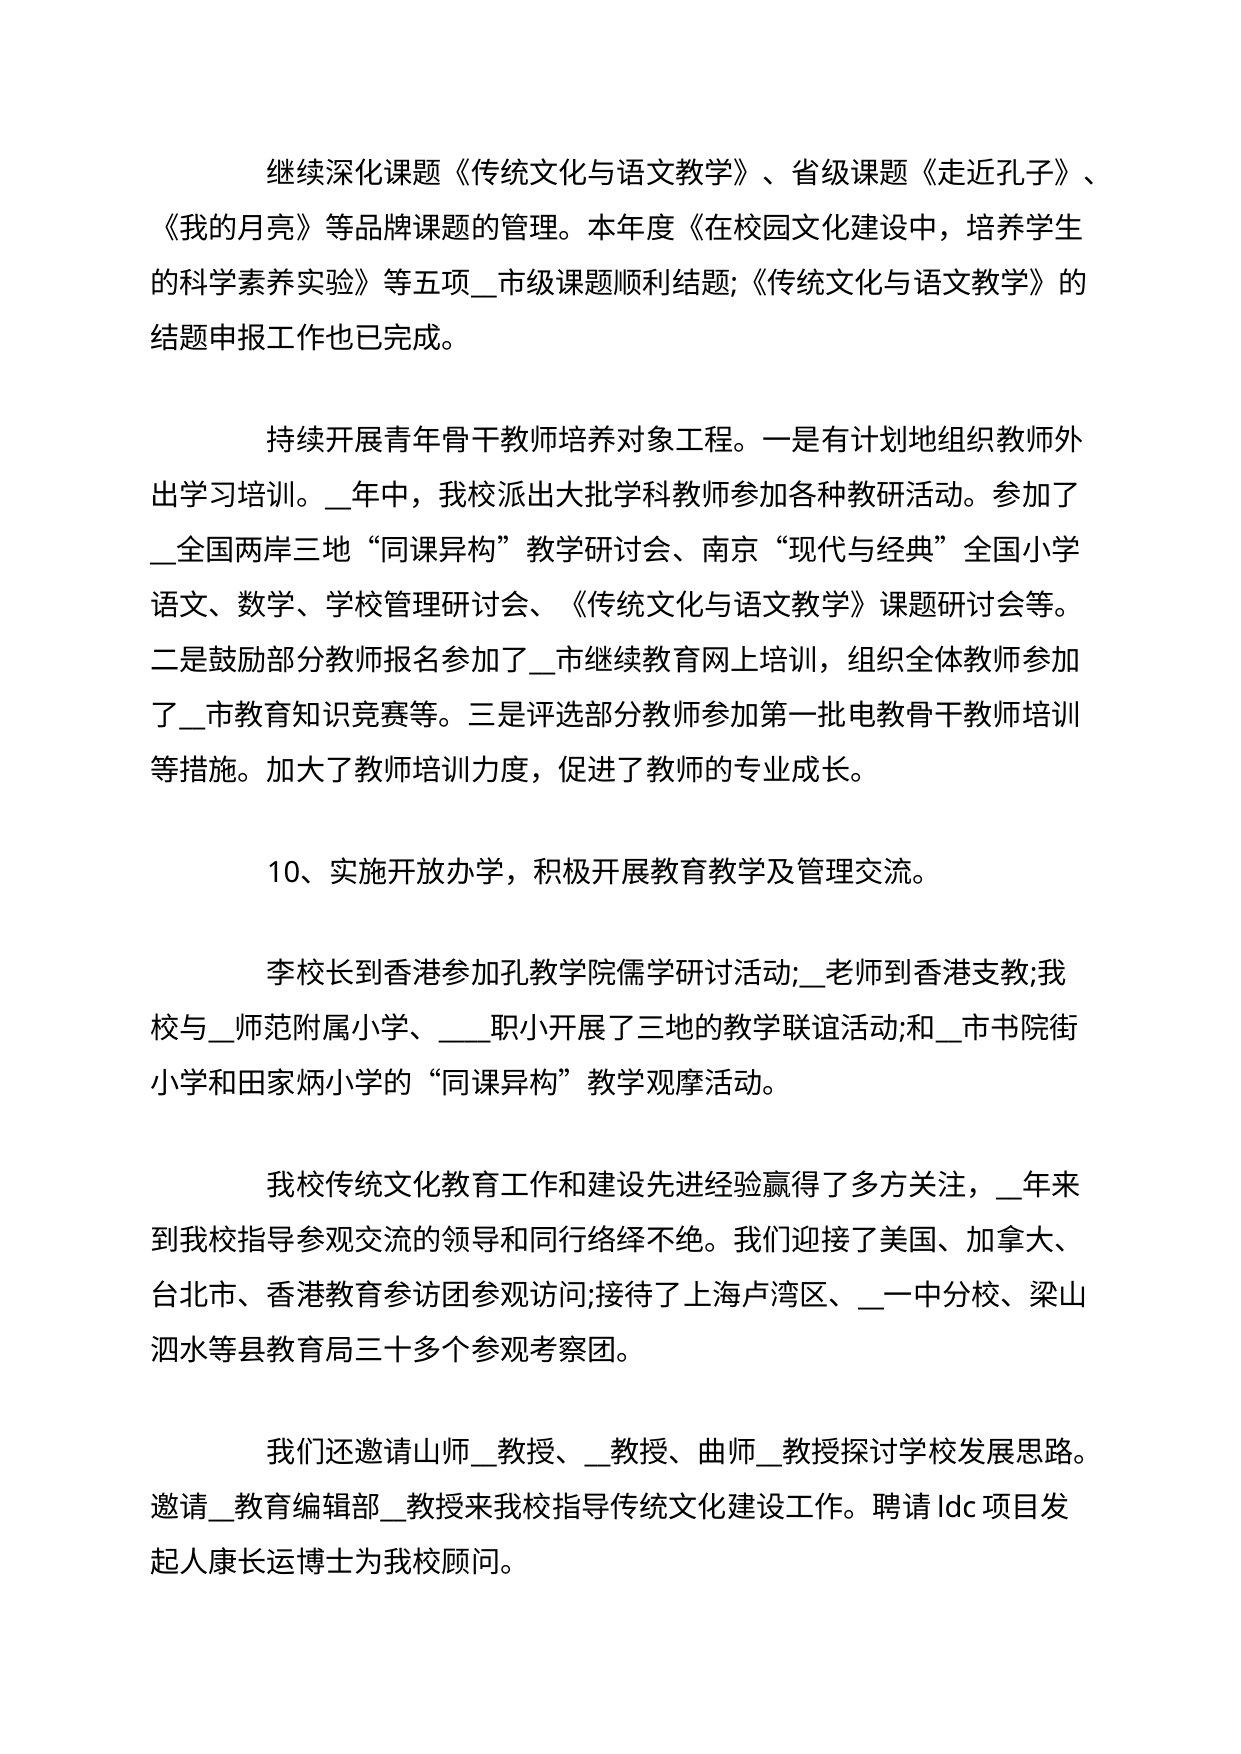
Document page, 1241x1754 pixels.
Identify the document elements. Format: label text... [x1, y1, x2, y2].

text 10、实施开放办学，积极开展教育教学及管理交流。 [150, 848, 1090, 891]
text 我们还邀请山师__教授、__教授、曲师__教授探讨学校发展思路。邀请__教育编辑部__教授来我校指导传统文化建设工作。聘请ldc项目发起人康长运博士为我校顾问。 [150, 1428, 1090, 1581]
text 继续深化课题《传统文化与语文教学》、省级课题《走近孔子》、《我的月亮》等品牌课题的管理。本年度《在校园文化建设中，培养学生的科学素养实验》等五项__市级课题顺利结题;《传统文化与语文教学》的结题申报工作也已完成。 [150, 150, 1090, 357]
text 持续开展青年骨干教师培养对象工程。一是有计划地组织教师外出学习培训。__年中，我校派出大批学科教师参加各种教研活动。参加了__全国两岸三地“同课异构”教学研讨会、南京“现代与经典”全国小学语文、数学、学校管理研讨会、《传统文化与语文教学》课题研讨会等。二是鼓励部分教师报名参加了__市继续教育网上培训，组织全体教师参加了__市教育知识竞赛等。三是评选部分教师参加第一批电教骨干教师培训等措施。加大了教师培训力度，促进了教师的专业成长。 [150, 417, 1090, 789]
text 我校传统文化教育工作和建设先进经验赢得了多方关注，__年来到我校指导参观交流的领导和同行络绎不绝。我们迎接了美国、加拿大、台北市、香港教育参访团参观访问;接待了上海卢湾区、__一中分校、梁山泗水等县教育局三十多个参观考察团。 [150, 1162, 1090, 1369]
text 李校长到香港参加孔教学院儒学研讨活动;__老师到香港支教;我校与__师范附属小学、____职小开展了三地的教学联谊活动;和__市书院街小学和田家炳小学的“同课异构”教学观摩活动。 [150, 950, 1090, 1102]
